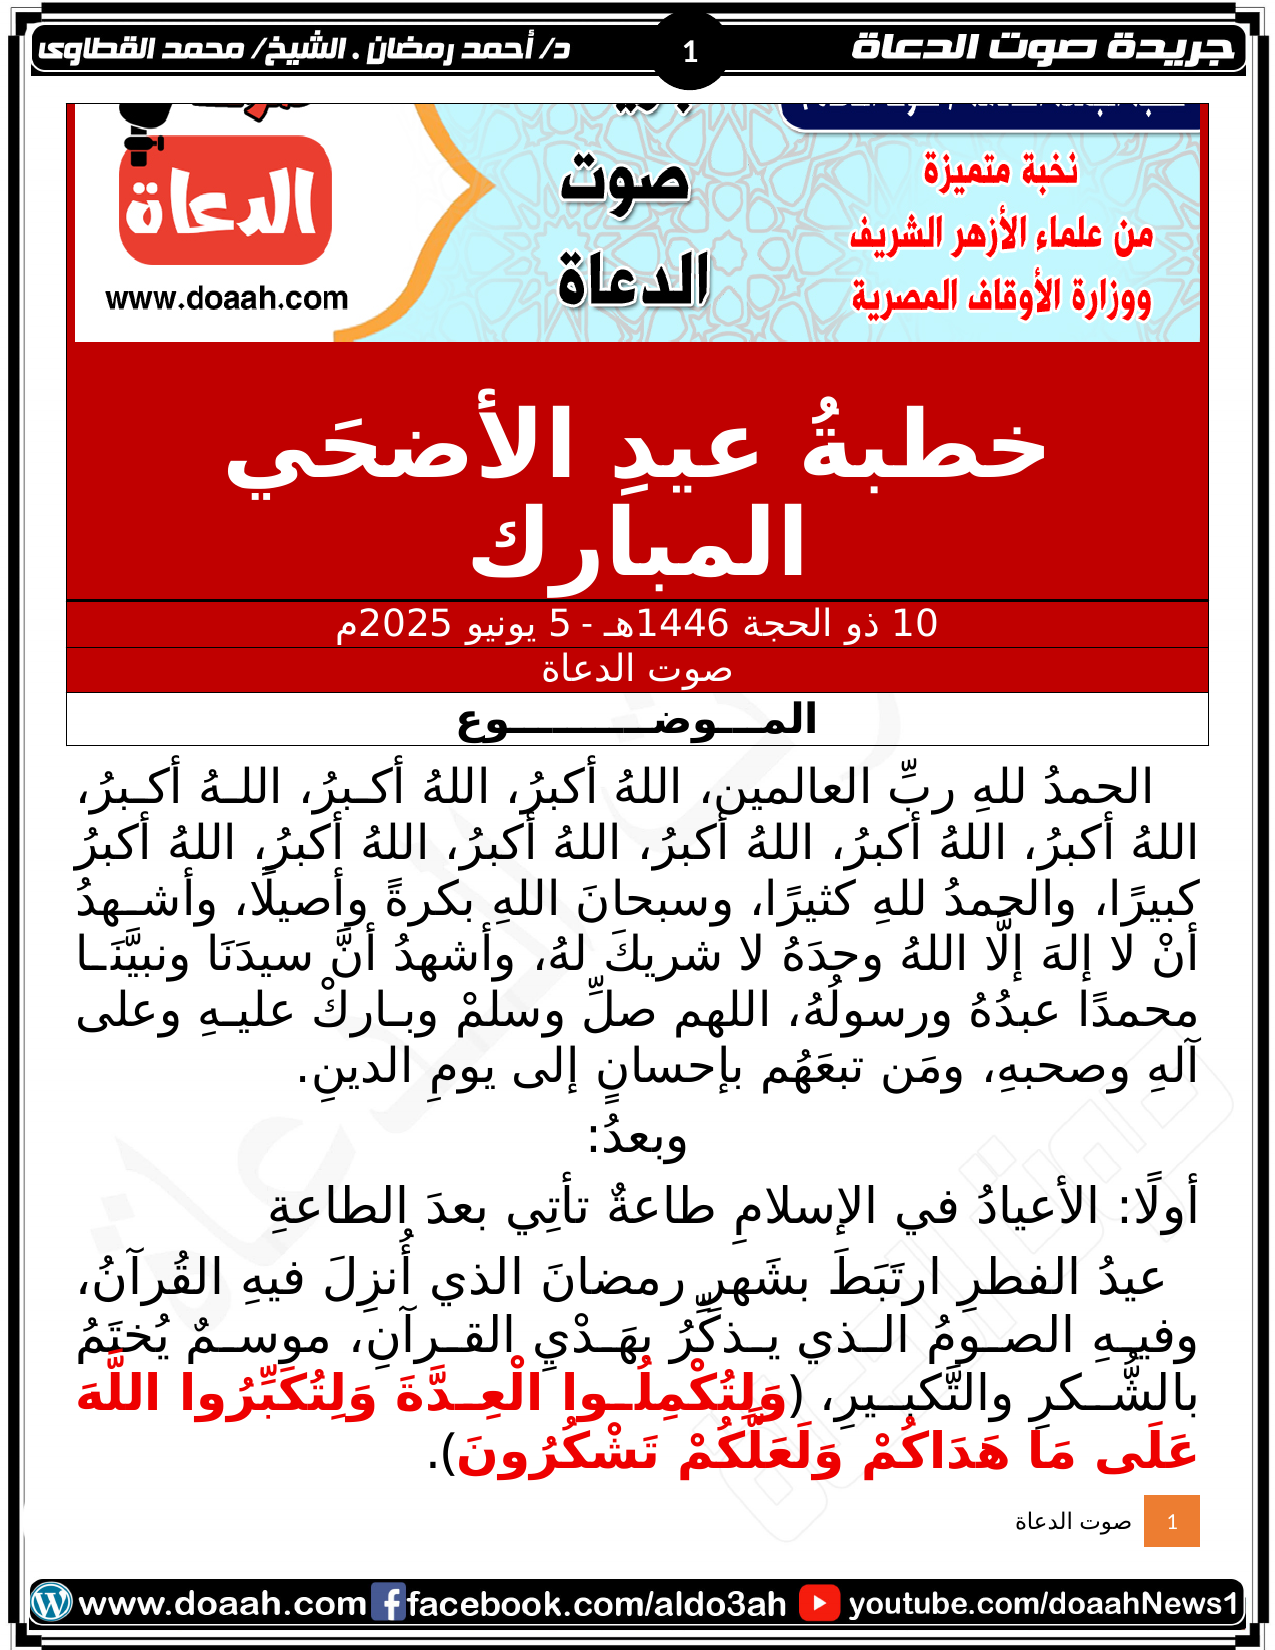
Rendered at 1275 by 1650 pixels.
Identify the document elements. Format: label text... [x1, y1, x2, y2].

text عيدُ الفطرِ ارتَبَطَ بشَهرِ رمضانَ الذي أُنزِلَ فيهِ القُرآنُ، وفيهِ الصومُ الذي يذكِّرُ بهَدْيِ القرآنِ، موسمٌ يُختَمُ بالشُّكرِ والتَّكبيرِ، ﴿وَلِتُكْمِلُوا الْعِدَّةَ وَلِتُكَبِّرُوا اللَّهَ عَلَى مَا هَدَاكُمْ وَلَعَلَّكُمْ تَشْكُرُونَ﴾. [75, 1248, 1200, 1481]
text الحمدُ للهِ ربِّ العالمين، اللهُ أكبرُ، اللهُ أكبرُ، اللهُ أكبرُ، اللهُ أكبرُ، اللهُ أكبرُ، اللهُ أكبرُ، اللهُ أكبرُ، اللهُ أكبرُ، اللهُ أكبرُ كبيرًا، والحمدُ للهِ كثيرًا، وسبحانَ اللهِ بكرةً وأصيلًا، وأشهدُ أنْ لا إلهَ إلَّا اللهُ وحدَهُ لا شريكَ لهُ، وأشهدُ أنَّ سيدَنَا ونبيَّنَا محمدًا عبدُهُ ورسولُهُ، اللهم صلِّ وسلمْ وباركْ عليهِ وعلى آلهِ وصحبهِ، ومَن تبعَهُم بإحسانٍ إلى يومِ الدينِ. [75, 759, 1200, 1094]
text 10 ذو الحجة 1446هـ - 5 يونيو 2025م [67, 602, 1208, 647]
text خطبةُ عيدِ الأضحَي المبارك [67, 104, 1208, 599]
text صوت الدعاة [67, 648, 1208, 692]
text أولًا: الأعيادُ في الإسلامِ طاعةٌ تأتِي بعدَ الطاعةِ [75, 1177, 1200, 1235]
text وبعدُ: [75, 1106, 1200, 1164]
picture [0, 0, 1275, 1650]
text المـــوضــــــــــوع [67, 693, 1208, 745]
